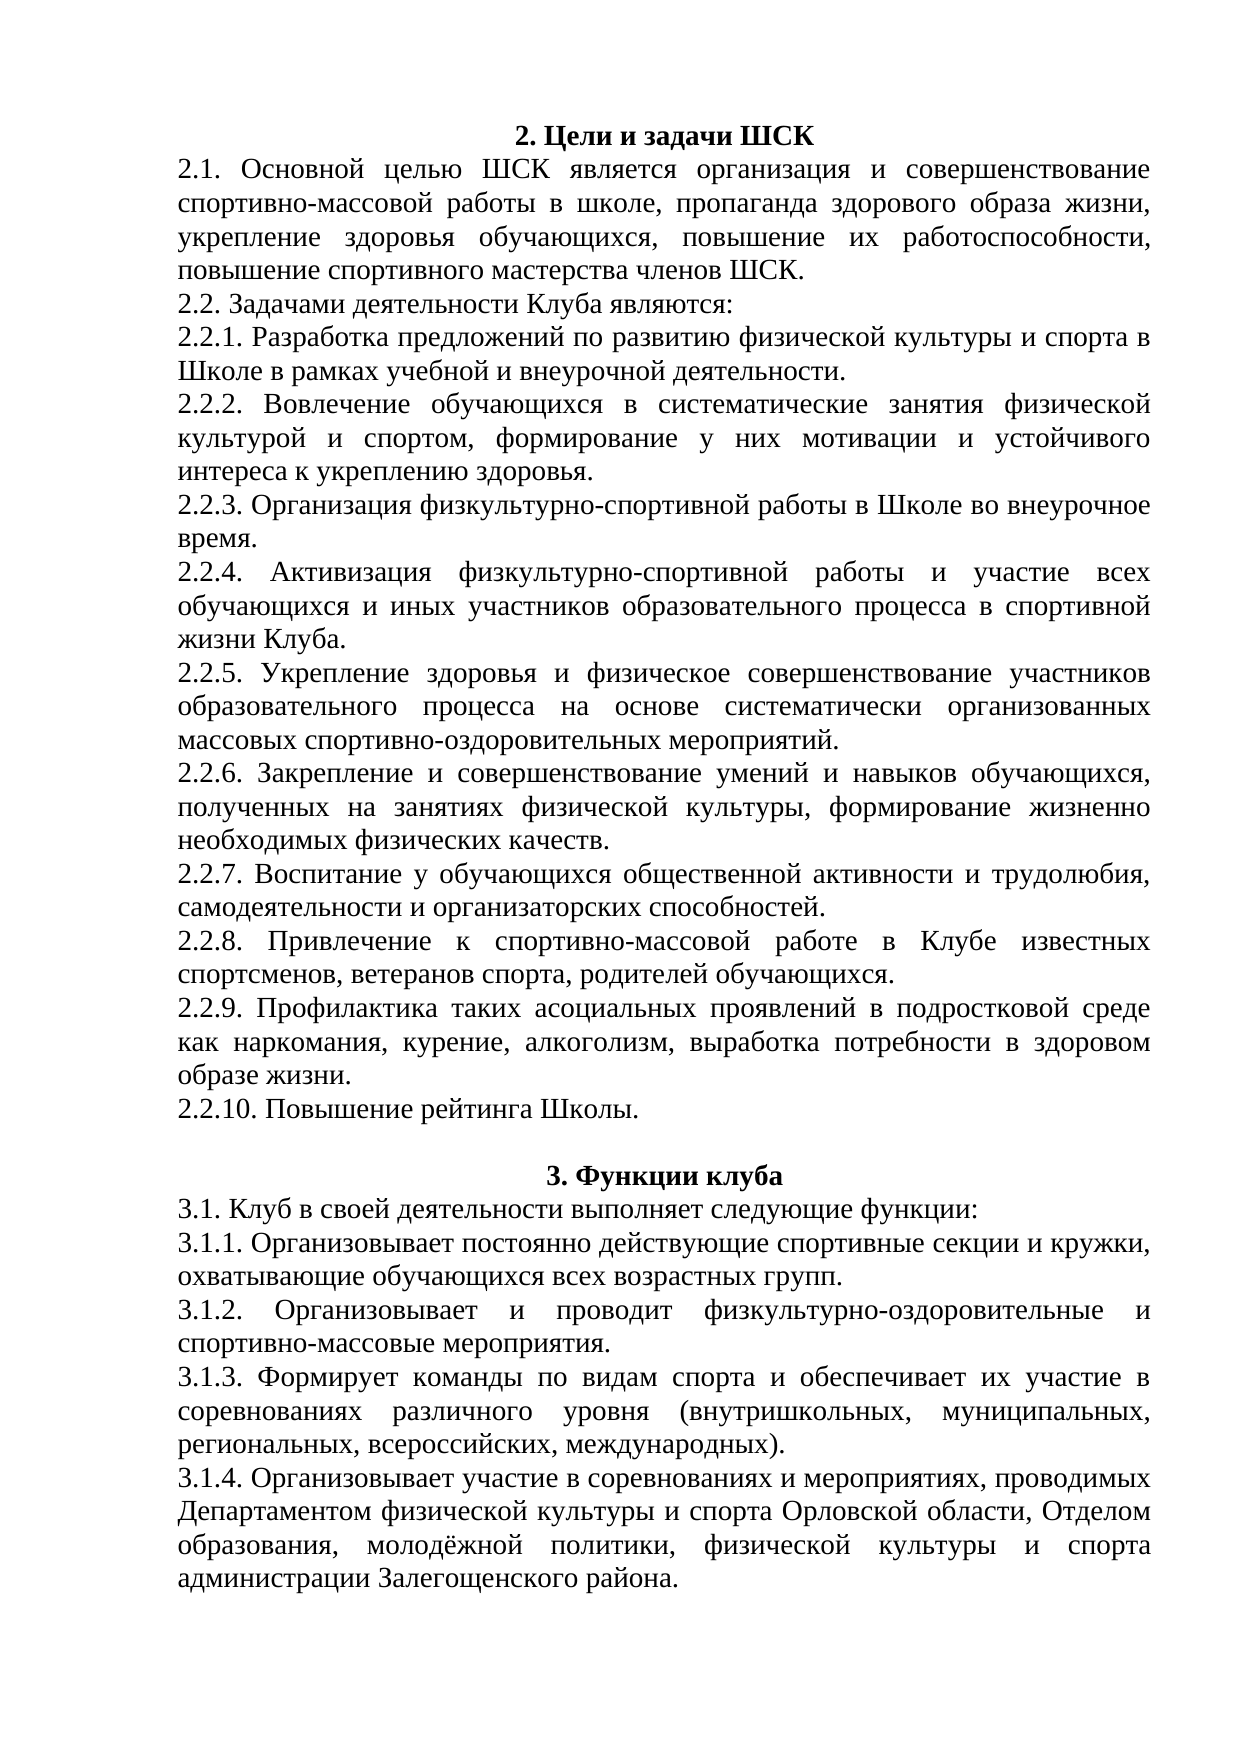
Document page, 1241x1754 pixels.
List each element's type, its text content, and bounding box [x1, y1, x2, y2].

text 3. Функции клуба [177, 1158, 1152, 1191]
text 2.2.1. Разработка предложений по развитию физической культуры и спорта в Школе в рамках учебной и внеурочной деятельности. [177, 319, 1152, 386]
text 2.2.5. Укрепление здоровья и физическое совершенствование участников образовательного процесса на основе систематически организованных массовых спортивно-оздоровительных мероприятий. [177, 655, 1152, 755]
text 2.2.7. Воспитание у обучающихся общественной активности и трудолюбия, самодеятельности и организаторских способностей. [177, 856, 1152, 923]
text 2.2.9. Профилактика таких асоциальных проявлений в подростковой среде как наркомания, курение, алкоголизм, выработка потребности в здоровом образе жизни. [177, 990, 1152, 1091]
text 3.1.4. Организовывает участие в соревнованиях и мероприятиях, проводимых Департаментом физической культуры и спорта Орловской области, Отделом образования, молодёжной политики, физической культуры и спорта администрации Залегощенского района. [177, 1460, 1152, 1594]
text 2.2. Задачами деятельности Клуба являются: [177, 286, 1152, 319]
text 2.2.4. Активизация физкультурно-спортивной работы и участие всех обучающихся и иных участников образовательного процесса в спортивной жизни Клуба. [177, 554, 1152, 655]
text 2.2.2. Вовлечение обучающихся в систематические занятия физической культурой и спортом, формирование у них мотивации и устойчивого интереса к укреплению здоровья. [177, 386, 1152, 487]
text 2.1. Основной целью ШСК является организация и совершенствование спортивно-массовой работы в школе, пропаганда здорового образа жизни, укрепление здоровья обучающихся, повышение их работоспособности, повышение спортивного мастерства членов ШСК. [177, 152, 1152, 286]
text 2. Цели и задачи ШСК [177, 118, 1152, 152]
text 3.1. Клуб в своей деятельности выполняет следующие функции: [177, 1191, 1152, 1225]
text 3.1.2. Организовывает и проводит физкультурно-оздоровительные и спортивно-массовые мероприятия. [177, 1292, 1152, 1359]
text 2.2.8. Привлечение к спортивно-массовой работе в Клубе известных спортсменов, ветеранов спорта, родителей обучающихся. [177, 923, 1152, 990]
text 3.1.1. Организовывает постоянно действующие спортивные секции и кружки, охватывающие обучающихся всех возрастных групп. [177, 1225, 1152, 1292]
text 3.1.3. Формирует команды по видам спорта и обеспечивает их участие в соревнованиях различного уровня (внутришкольных, муниципальных, региональных, всероссийских, международных). [177, 1359, 1152, 1460]
text 2.2.6. Закрепление и совершенствование умений и навыков обучающихся, полученных на занятиях физической культуры, формирование жизненно необходимых физических качеств. [177, 755, 1152, 856]
text 2.2.3. Организация физкультурно-спортивной работы в Школе во внеурочное время. [177, 487, 1152, 554]
text 2.2.10. Повышение рейтинга Школы. [177, 1091, 1152, 1124]
